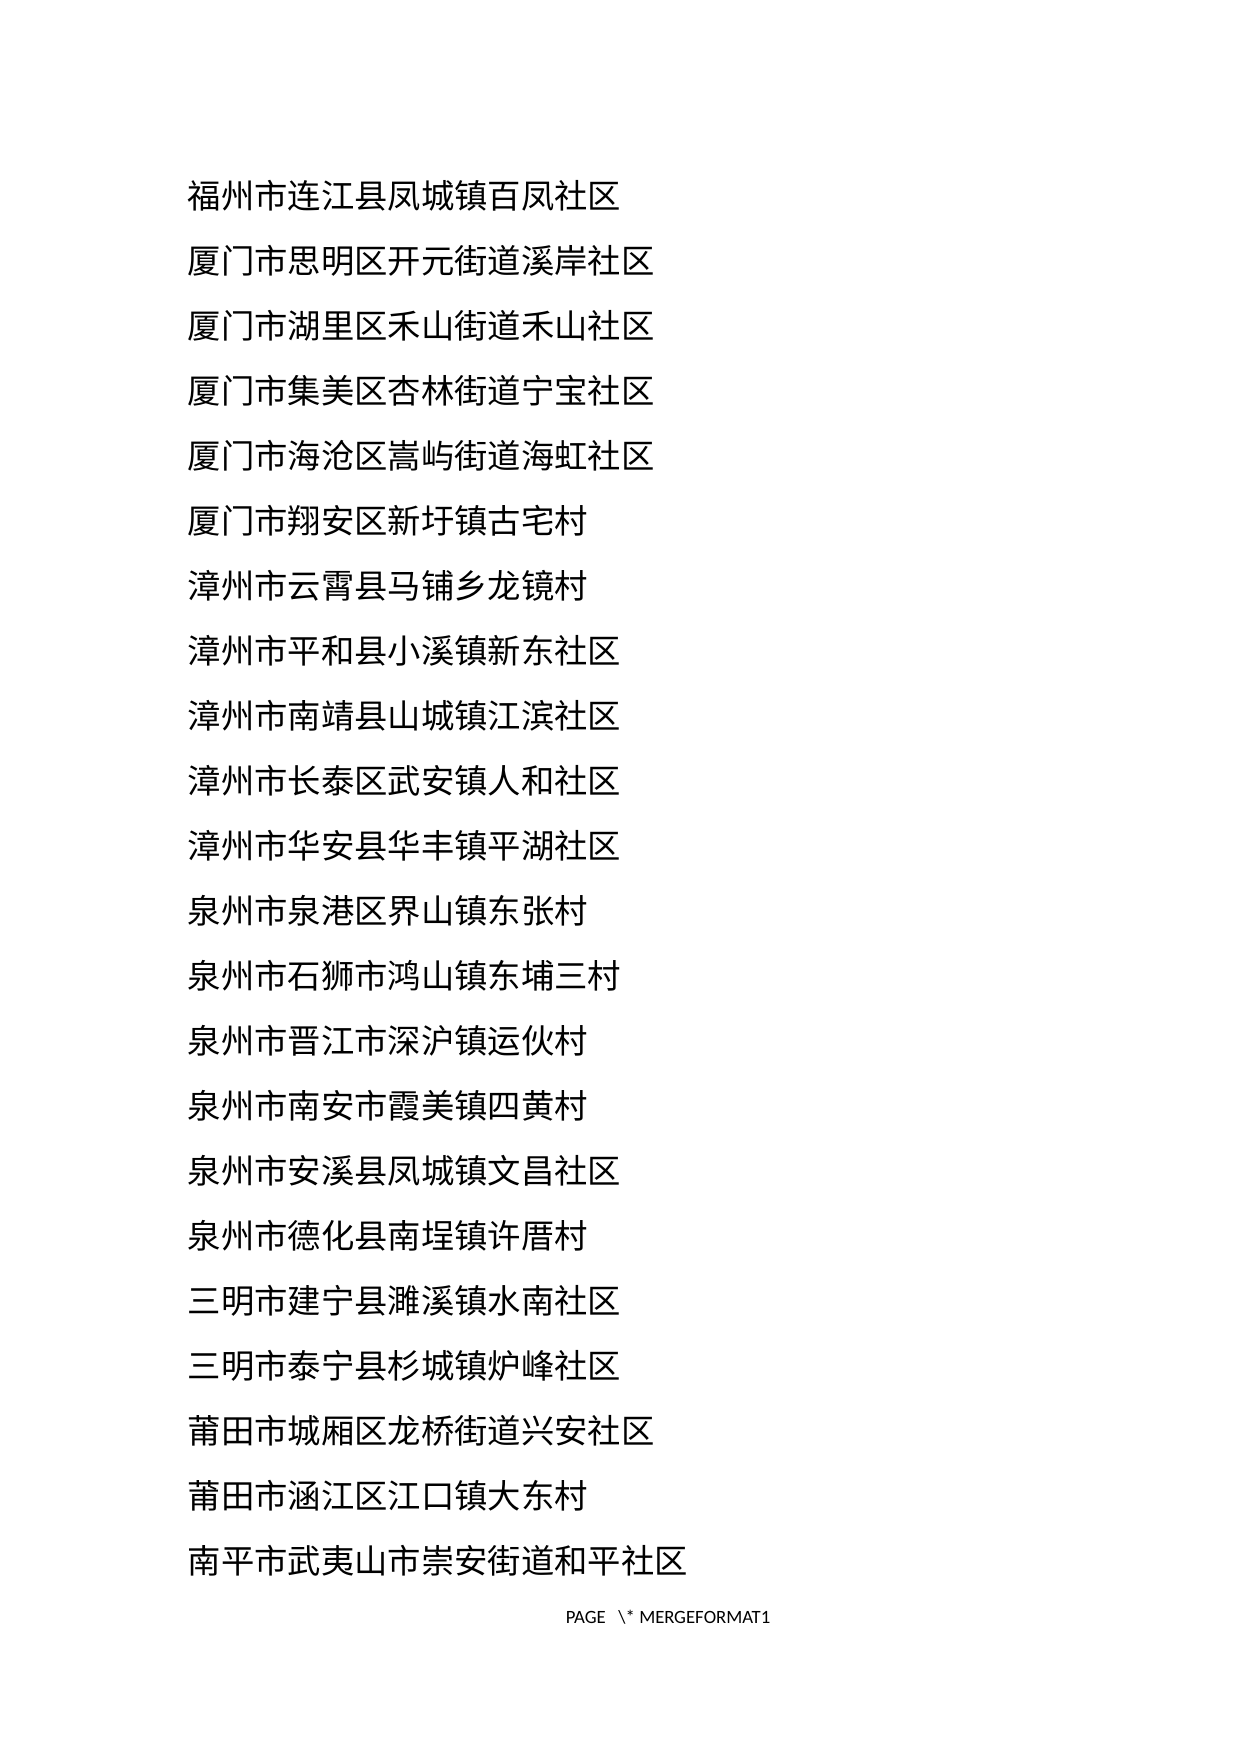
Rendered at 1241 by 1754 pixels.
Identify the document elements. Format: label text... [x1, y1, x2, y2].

text 泉州市南安市霞美镇四黄村 [187, 1072, 1053, 1137]
text 厦门市湖里区禾山街道禾山社区 [187, 292, 1053, 357]
text 厦门市翔安区新圩镇古宅村 [187, 487, 1053, 552]
text 泉州市晋江市深沪镇运伙村 [187, 1007, 1053, 1072]
text 福州市连江县凤城镇百凤社区 [187, 162, 1053, 227]
text 厦门市海沧区嵩屿街道海虹社区 [187, 422, 1053, 487]
text 漳州市南靖县山城镇江滨社区 [187, 682, 1053, 747]
text 厦门市集美区杏林街道宁宝社区 [187, 357, 1053, 422]
text 漳州市云霄县马铺乡龙镜村 [187, 552, 1053, 617]
text 泉州市石狮市鸿山镇东埔三村 [187, 942, 1053, 1007]
text 三明市泰宁县杉城镇炉峰社区 [187, 1332, 1053, 1397]
text 泉州市德化县南埕镇许厝村 [187, 1202, 1053, 1267]
text 漳州市长泰区武安镇人和社区 [187, 747, 1053, 812]
text 三明市建宁县濉溪镇水南社区 [187, 1267, 1053, 1332]
text 泉州市安溪县凤城镇文昌社区 [187, 1137, 1053, 1202]
text 泉州市泉港区界山镇东张村 [187, 877, 1053, 942]
text 莆田市涵江区江口镇大东村 [187, 1462, 1053, 1527]
text 漳州市华安县华丰镇平湖社区 [187, 812, 1053, 877]
text 南平市武夷山市崇安街道和平社区 [187, 1527, 1053, 1592]
text 莆田市城厢区龙桥街道兴安社区 [187, 1397, 1053, 1462]
text 漳州市平和县小溪镇新东社区 [187, 617, 1053, 682]
text 厦门市思明区开元街道溪岸社区 [187, 227, 1053, 292]
